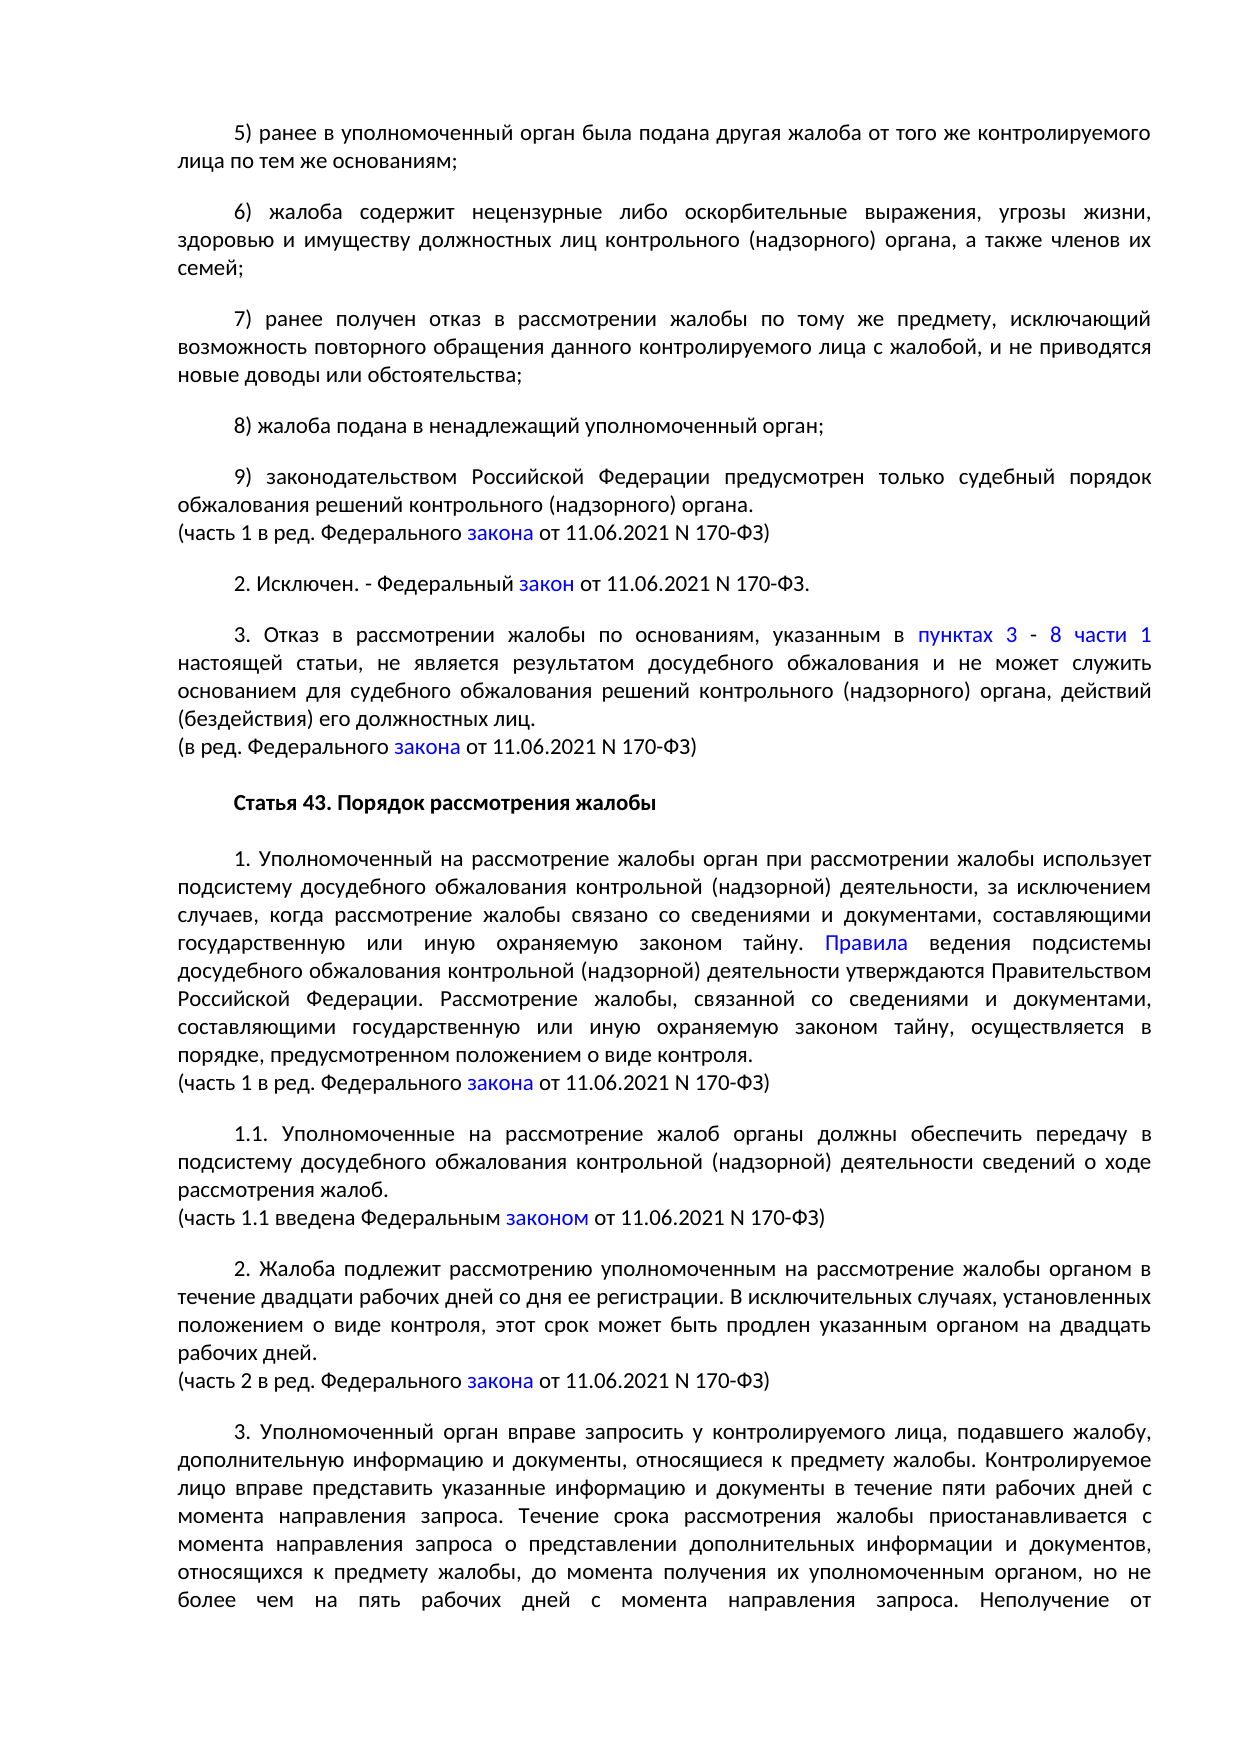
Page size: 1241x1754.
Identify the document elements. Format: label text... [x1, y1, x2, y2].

text 5) ранее в уполномоченный орган была подана другая жалоба от того же контролируемого лица по тем же основаниям; [177, 118, 1152, 174]
text (часть 1 в ред. Федерального закона от 11.06.2021 N 170-ФЗ) [177, 1068, 1152, 1096]
text 9) законодательством Российской Федерации предусмотрен только судебный порядок обжалования решений контрольного (надзорного) органа. [177, 462, 1152, 518]
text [177, 1417, 1152, 1613]
text 1. Уполномоченный на рассмотрение жалобы орган при рассмотрении жалобы использует подсистему досудебного обжалования контрольной (надзорной) деятельности, за исключением случаев, когда рассмотрение жалобы связано со сведениями и документами, составляющими государственную или иную охраняемую законом тайну. Правила ведения подсистемы досудебного обжалования контрольной (надзорной) деятельности утверждаются Правительством Российской Федерации. Рассмотрение жалобы, связанной со сведениями и документами, составляющими государственную или иную охраняемую законом тайну, осуществляется в порядке, предусмотренном положением о виде контроля. [177, 844, 1152, 1068]
text 6) жалоба содержит нецензурные либо оскорбительные выражения, угрозы жизни, здоровью и имуществу должностных лиц контрольного (надзорного) органа, а также членов их семей; [177, 197, 1152, 281]
text (часть 1 в ред. Федерального закона от 11.06.2021 N 170-ФЗ) [177, 518, 1152, 546]
text 2. Жалоба подлежит рассмотрению уполномоченным на рассмотрение жалобы органом в течение двадцати рабочих дней со дня ее регистрации. В исключительных случаях, установленных положением о виде контроля, этот срок может быть продлен указанным органом на двадцать рабочих дней. [177, 1254, 1152, 1366]
text 3. Отказ в рассмотрении жалобы по основаниям, указанным в пунктах 3 - 8 части 1 настоящей статьи, не является результатом досудебного обжалования и не может служить основанием для судебного обжалования решений контрольного (надзорного) органа, действий (бездействия) его должностных лиц. [177, 620, 1152, 732]
text (часть 1.1 введена Федеральным законом от 11.06.2021 N 170-ФЗ) [177, 1203, 1152, 1231]
text (часть 2 в ред. Федерального закона от 11.06.2021 N 170-ФЗ) [177, 1366, 1152, 1394]
text 2. Исключен. - Федеральный закон от 11.06.2021 N 170-ФЗ. [177, 569, 1152, 597]
text 7) ранее получен отказ в рассмотрении жалобы по тому же предмету, исключающий возможность повторного обращения данного контролируемого лица с жалобой, и не приводятся новые доводы или обстоятельства; [177, 304, 1152, 388]
text 1.1. Уполномоченные на рассмотрение жалоб органы должны обеспечить передачу в подсистему досудебного обжалования контрольной (надзорной) деятельности сведений о ходе рассмотрения жалоб. [177, 1119, 1152, 1203]
title Статья 43. Порядок рассмотрения жалобы [177, 788, 1152, 816]
text 8) жалоба подана в ненадлежащий уполномоченный орган; [177, 411, 1152, 439]
text (в ред. Федерального закона от 11.06.2021 N 170-ФЗ) [177, 732, 1152, 760]
